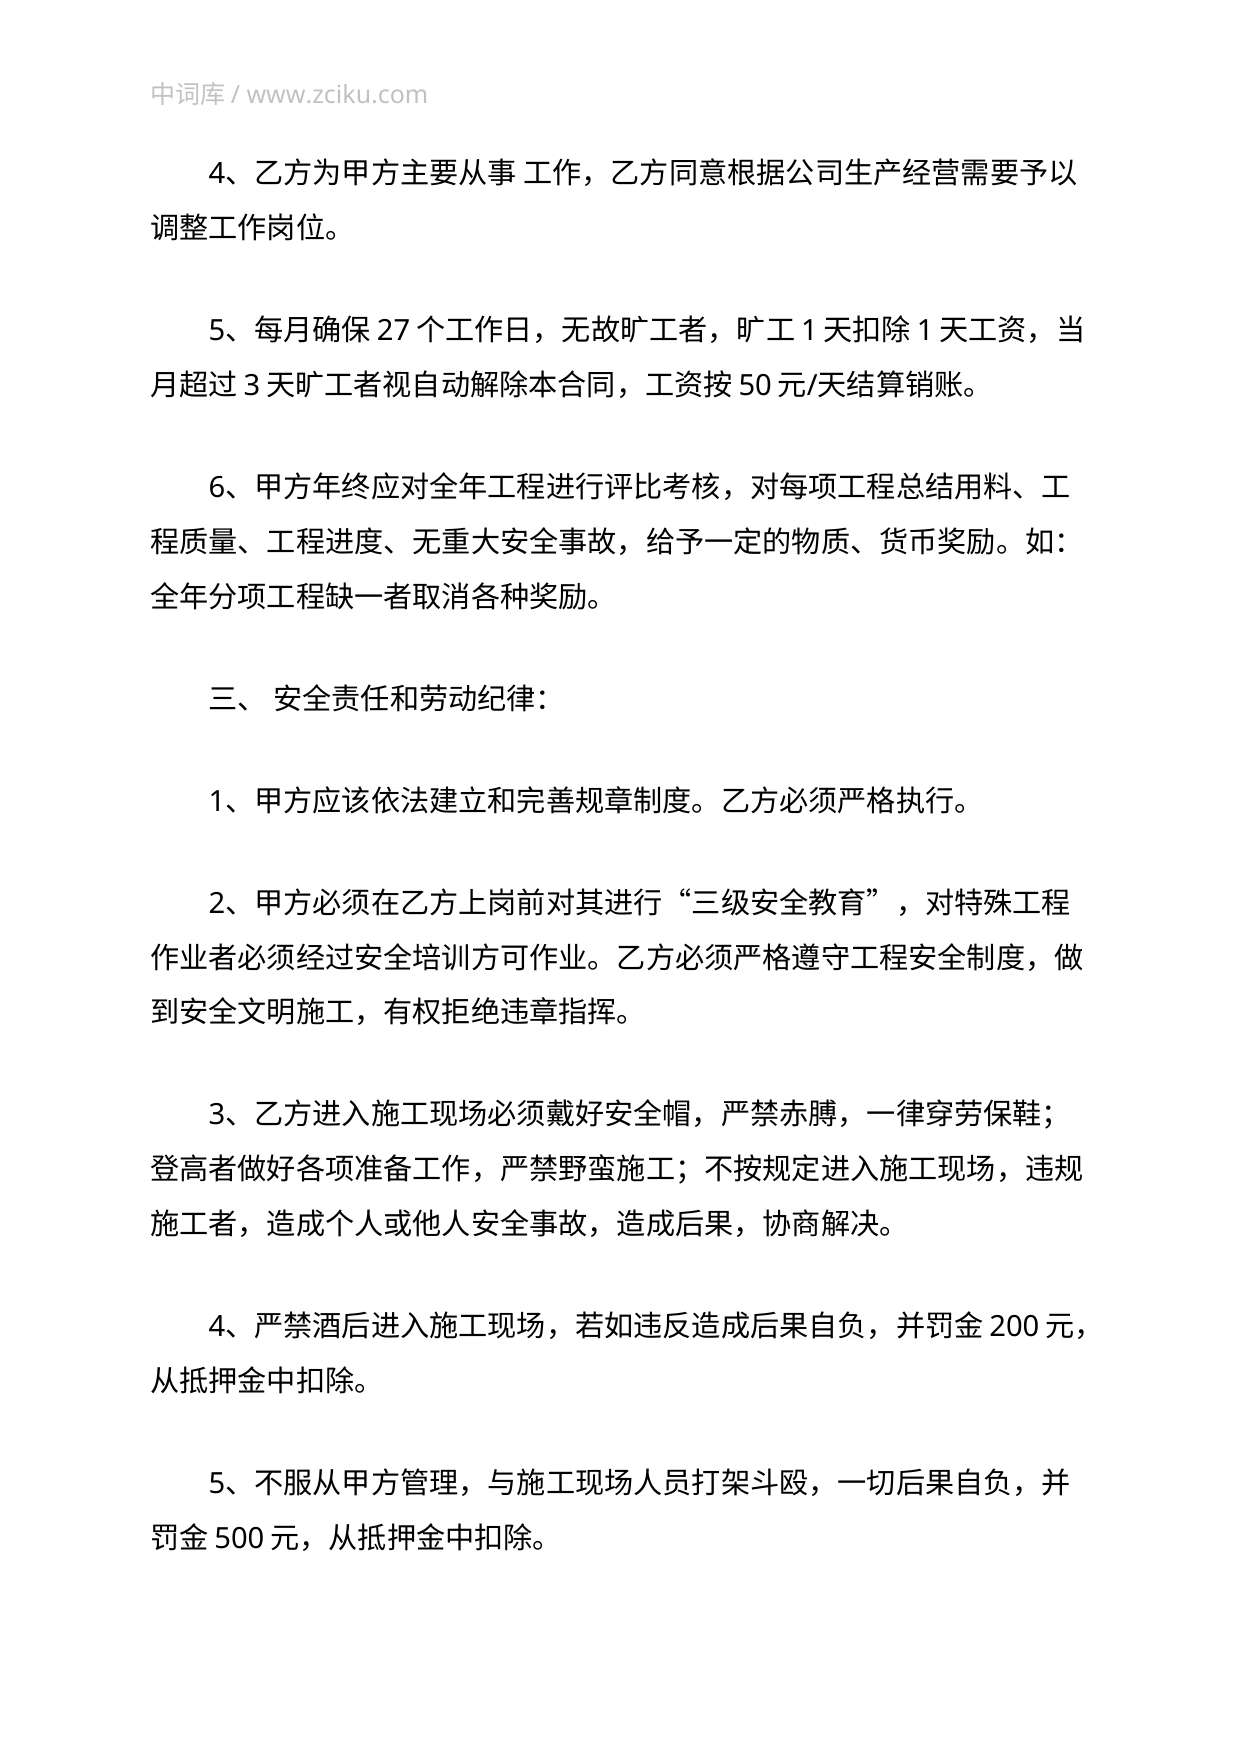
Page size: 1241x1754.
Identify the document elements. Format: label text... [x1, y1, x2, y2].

text 6、甲方年终应对全年工程进行评比考核，对每项工程总结用料、工程质量、工程进度、无重大安全事故，给予一定的物质、货币奖励。如：全年分项工程缺一者取消各种奖励。 [150, 464, 1090, 616]
text 4、严禁酒后进入施工现场，若如违反造成后果自负，并罚金200元，从抵押金中扣除。 [150, 1302, 1090, 1400]
text 5、不服从甲方管理，与施工现场人员打架斗殴，一切后果自负，并罚金500元，从抵押金中扣除。 [150, 1459, 1090, 1557]
text 5、每月确保27个工作日，无故旷工者，旷工1天扣除1天工资，当月超过3天旷工者视自动解除本合同，工资按50元/天结算销账。 [150, 307, 1090, 404]
text 1、甲方应该依法建立和完善规章制度。乙方必须严格执行。 [150, 777, 1090, 819]
text 2、甲方必须在乙方上岗前对其进行“三级安全教育”，对特殊工程作业者必须经过安全培训方可作业。乙方必须严格遵守工程安全制度，做到安全文明施工，有权拒绝违章指挥。 [150, 879, 1090, 1031]
text 3、乙方进入施工现场必须戴好安全帽，严禁赤膊，一律穿劳保鞋；登高者做好各项准备工作，严禁野蛮施工；不按规定进入施工现场，违规施工者，造成个人或他人安全事故，造成后果，协商解决。 [150, 1091, 1090, 1243]
text 三、 安全责任和劳动纪律： [150, 675, 1090, 718]
text 4、乙方为甲方主要从事 工作，乙方同意根据公司生产经营需要予以调整工作岗位。 [150, 150, 1090, 247]
